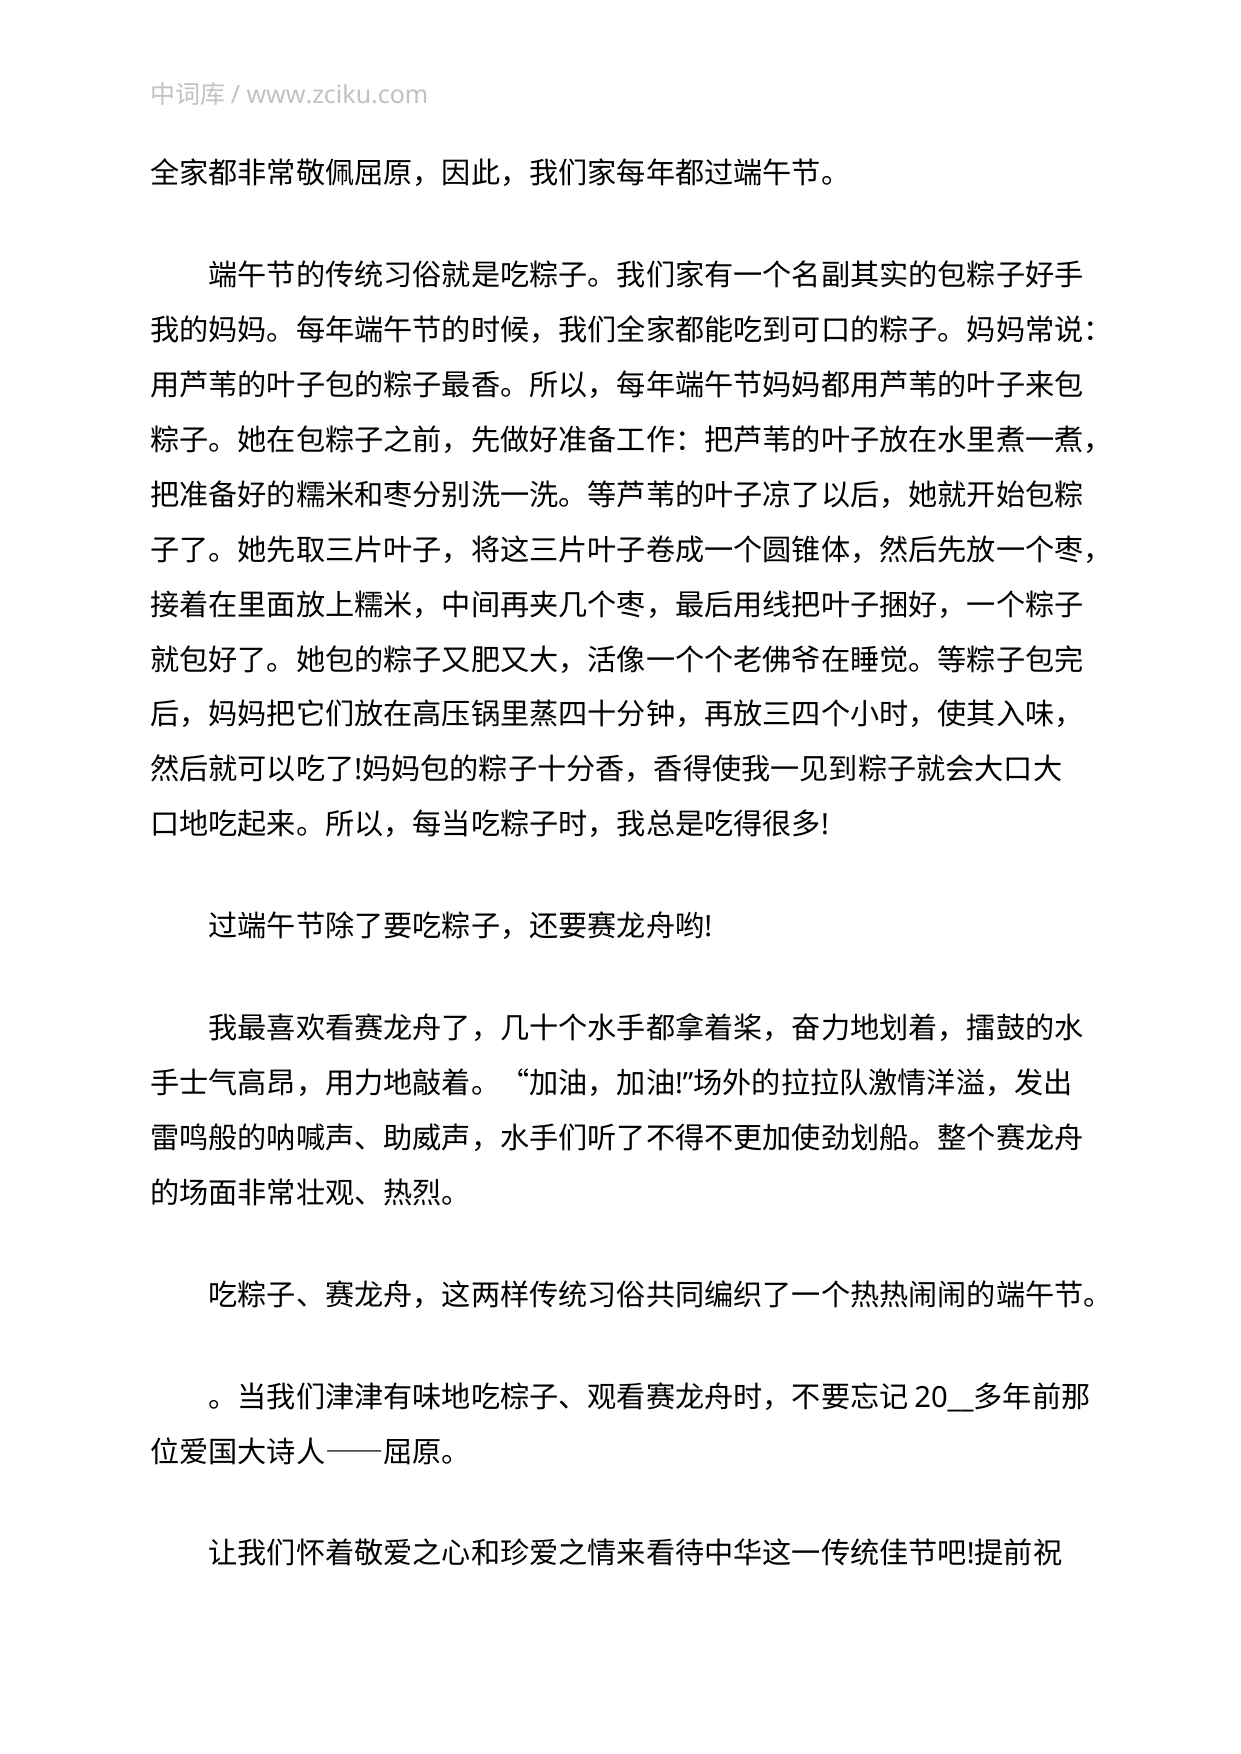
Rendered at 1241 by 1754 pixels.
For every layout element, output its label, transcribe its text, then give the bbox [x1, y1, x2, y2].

text 。当我们津津有味地吃棕子、观看赛龙舟时，不要忘记20__多年前那位爱国大诗人——屈原。 [150, 1373, 1090, 1470]
text 过端午节除了要吃粽子，还要赛龙舟哟! [150, 903, 1090, 945]
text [150, 150, 1090, 192]
text 端午节的传统习俗就是吃粽子。我们家有一个名副其实的包粽子好手我的妈妈。每年端午节的时候，我们全家都能吃到可口的粽子。妈妈常说：用芦苇的叶子包的粽子最香。所以，每年端午节妈妈都用芦苇的叶子来包粽子。她在包粽子之前，先做好准备工作：把芦苇的叶子放在水里煮一煮，把准备好的糯米和枣分别洗一洗。等芦苇的叶子凉了以后，她就开始包粽子了。她先取三片叶子，将这三片叶子卷成一个圆锥体，然后先放一个枣，接着在里面放上糯米，中间再夹几个枣，最后用线把叶子捆好，一个粽子就包好了。她包的粽子又肥又大，活像一个个老佛爷在睡觉。等粽子包完后，妈妈把它们放在高压锅里蒸四十分钟，再放三四个小时，使其入味，然后就可以吃了!妈妈包的粽子十分香，香得使我一见到粽子就会大口大口地吃起来。所以，每当吃粽子时，我总是吃得很多! [150, 252, 1090, 843]
text 吃粽子、赛龙舟，这两样传统习俗共同编织了一个热热闹闹的端午节。 [150, 1271, 1090, 1314]
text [150, 1530, 1090, 1572]
text 我最喜欢看赛龙舟了，几十个水手都拿着桨，奋力地划着，擂鼓的水手士气高昂，用力地敲着。“加油，加油!”场外的拉拉队激情洋溢，发出雷鸣般的呐喊声、助威声，水手们听了不得不更加使劲划船。整个赛龙舟的场面非常壮观、热烈。 [150, 1005, 1090, 1212]
